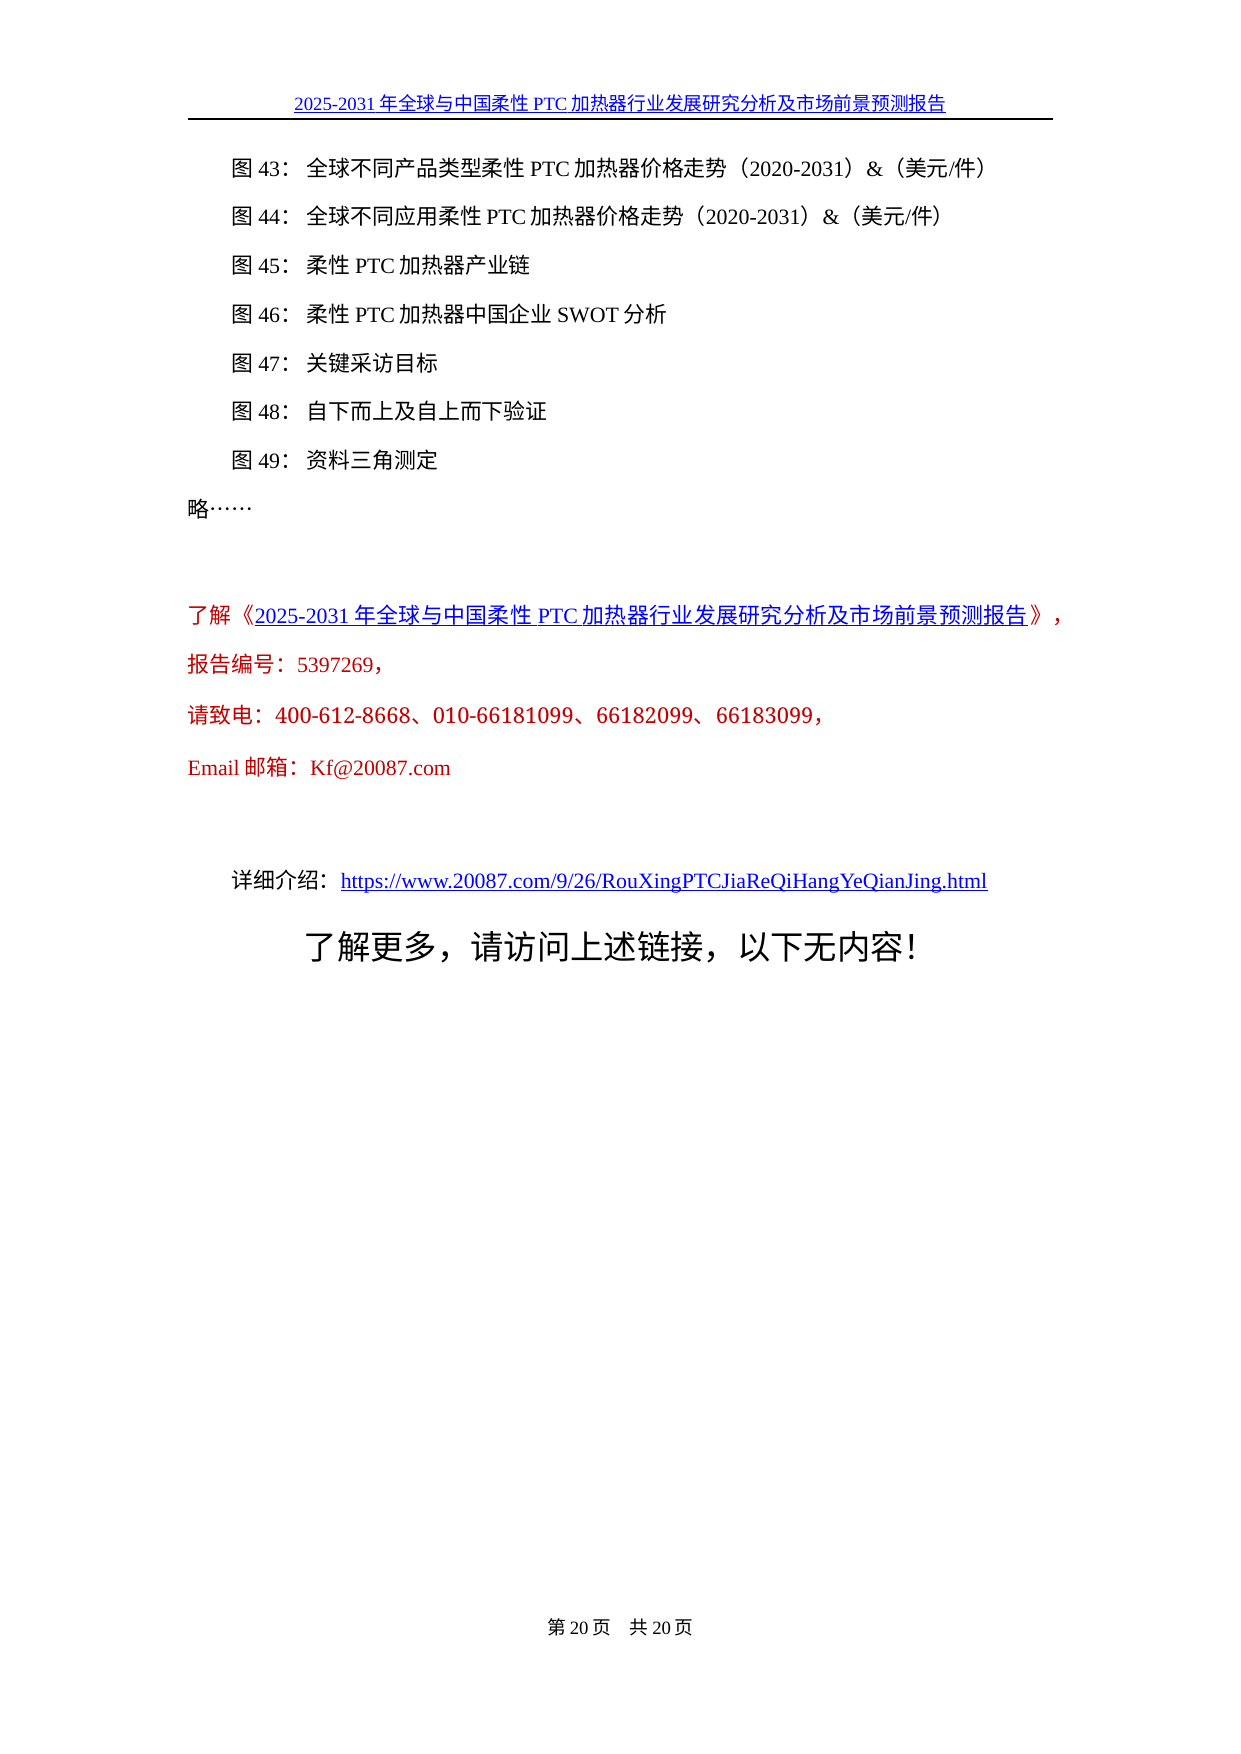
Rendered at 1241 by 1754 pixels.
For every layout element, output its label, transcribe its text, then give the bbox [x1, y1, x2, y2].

text 请致电：400-612-8668、010-66181099、66182099、66183099， [187, 698, 1053, 731]
text 详细介绍：https://www.20087.com/9/26/RouXingPTCJiaReQiHangYeQianJing.html [187, 863, 1053, 895]
text Email邮箱：Kf@20087.com [187, 750, 1053, 782]
text 了解《2025-2031年全球与中国柔性PTC加热器行业发展研究分析及市场前景预测报告》，报告编号：5397269， [187, 598, 1053, 679]
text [187, 150, 1053, 524]
title 了解更多，请访问上述链接，以下无内容！ [187, 913, 1053, 978]
